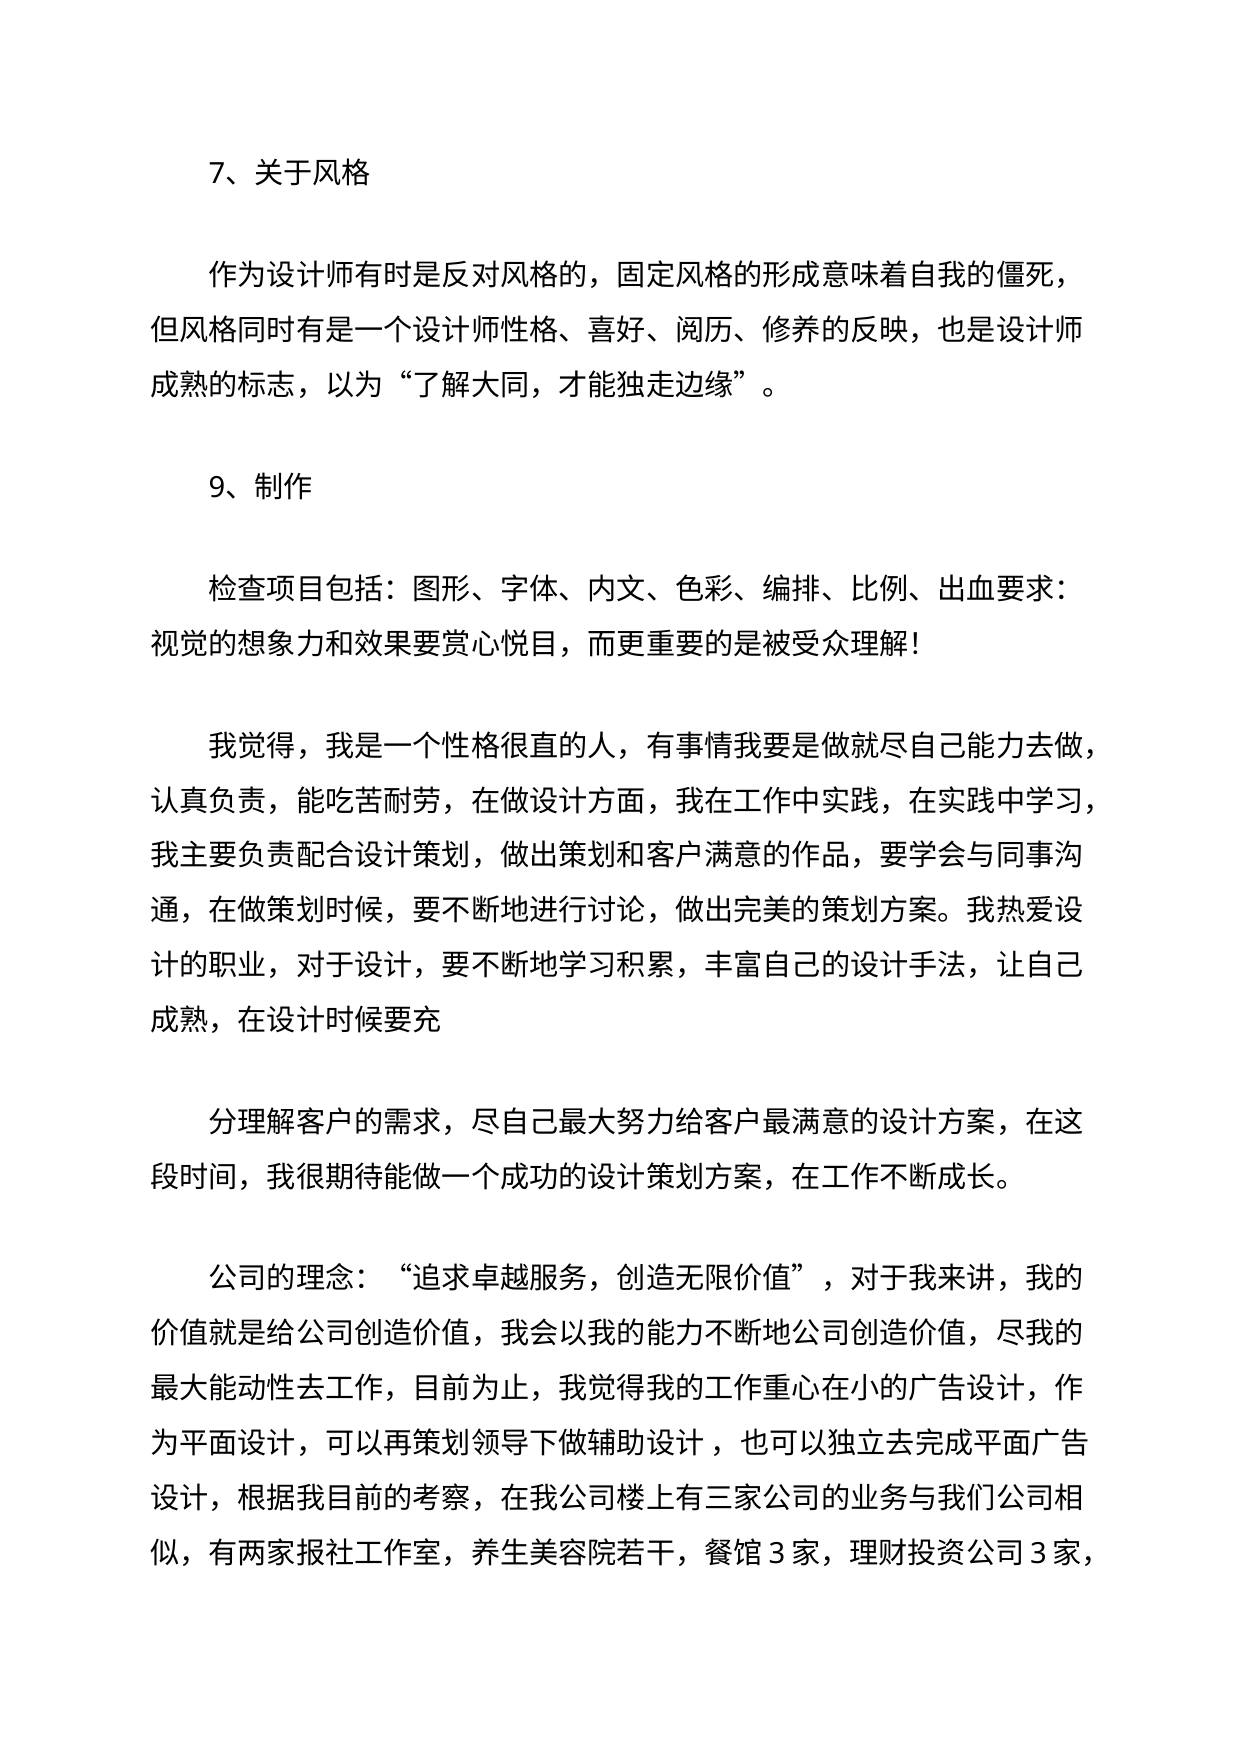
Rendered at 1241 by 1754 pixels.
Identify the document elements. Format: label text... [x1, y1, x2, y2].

text 9、制作 [150, 463, 1090, 506]
text 7、关于风格 [150, 150, 1090, 192]
text 作为设计师有时是反对风格的，固定风格的形成意味着自我的僵死，但风格同时有是一个设计师性格、喜好、阅历、修养的反映，也是设计师成熟的标志，以为“了解大同，才能独走边缘”。 [150, 252, 1090, 404]
text 我觉得，我是一个性格很直的人，有事情我要是做就尽自己能力去做，认真负责，能吃苦耐劳，在做设计方面，我在工作中实践，在实践中学习，我主要负责配合设计策划，做出策划和客户满意的作品，要学会与同事沟通，在做策划时候，要不断地进行讨论，做出完美的策划方案。我热爱设计的职业，对于设计，要不断地学习积累，丰富自己的设计手法，让自己成熟，在设计时候要充 [150, 722, 1090, 1039]
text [150, 1255, 1090, 1572]
text 分理解客户的需求，尽自己最大努力给客户最满意的设计方案，在这段时间，我很期待能做一个成功的设计策划方案，在工作不断成长。 [150, 1098, 1090, 1196]
text 检查项目包括：图形、字体、内文、色彩、编排、比例、出血要求：视觉的想象力和效果要赏心悦目，而更重要的是被受众理解！ [150, 566, 1090, 663]
